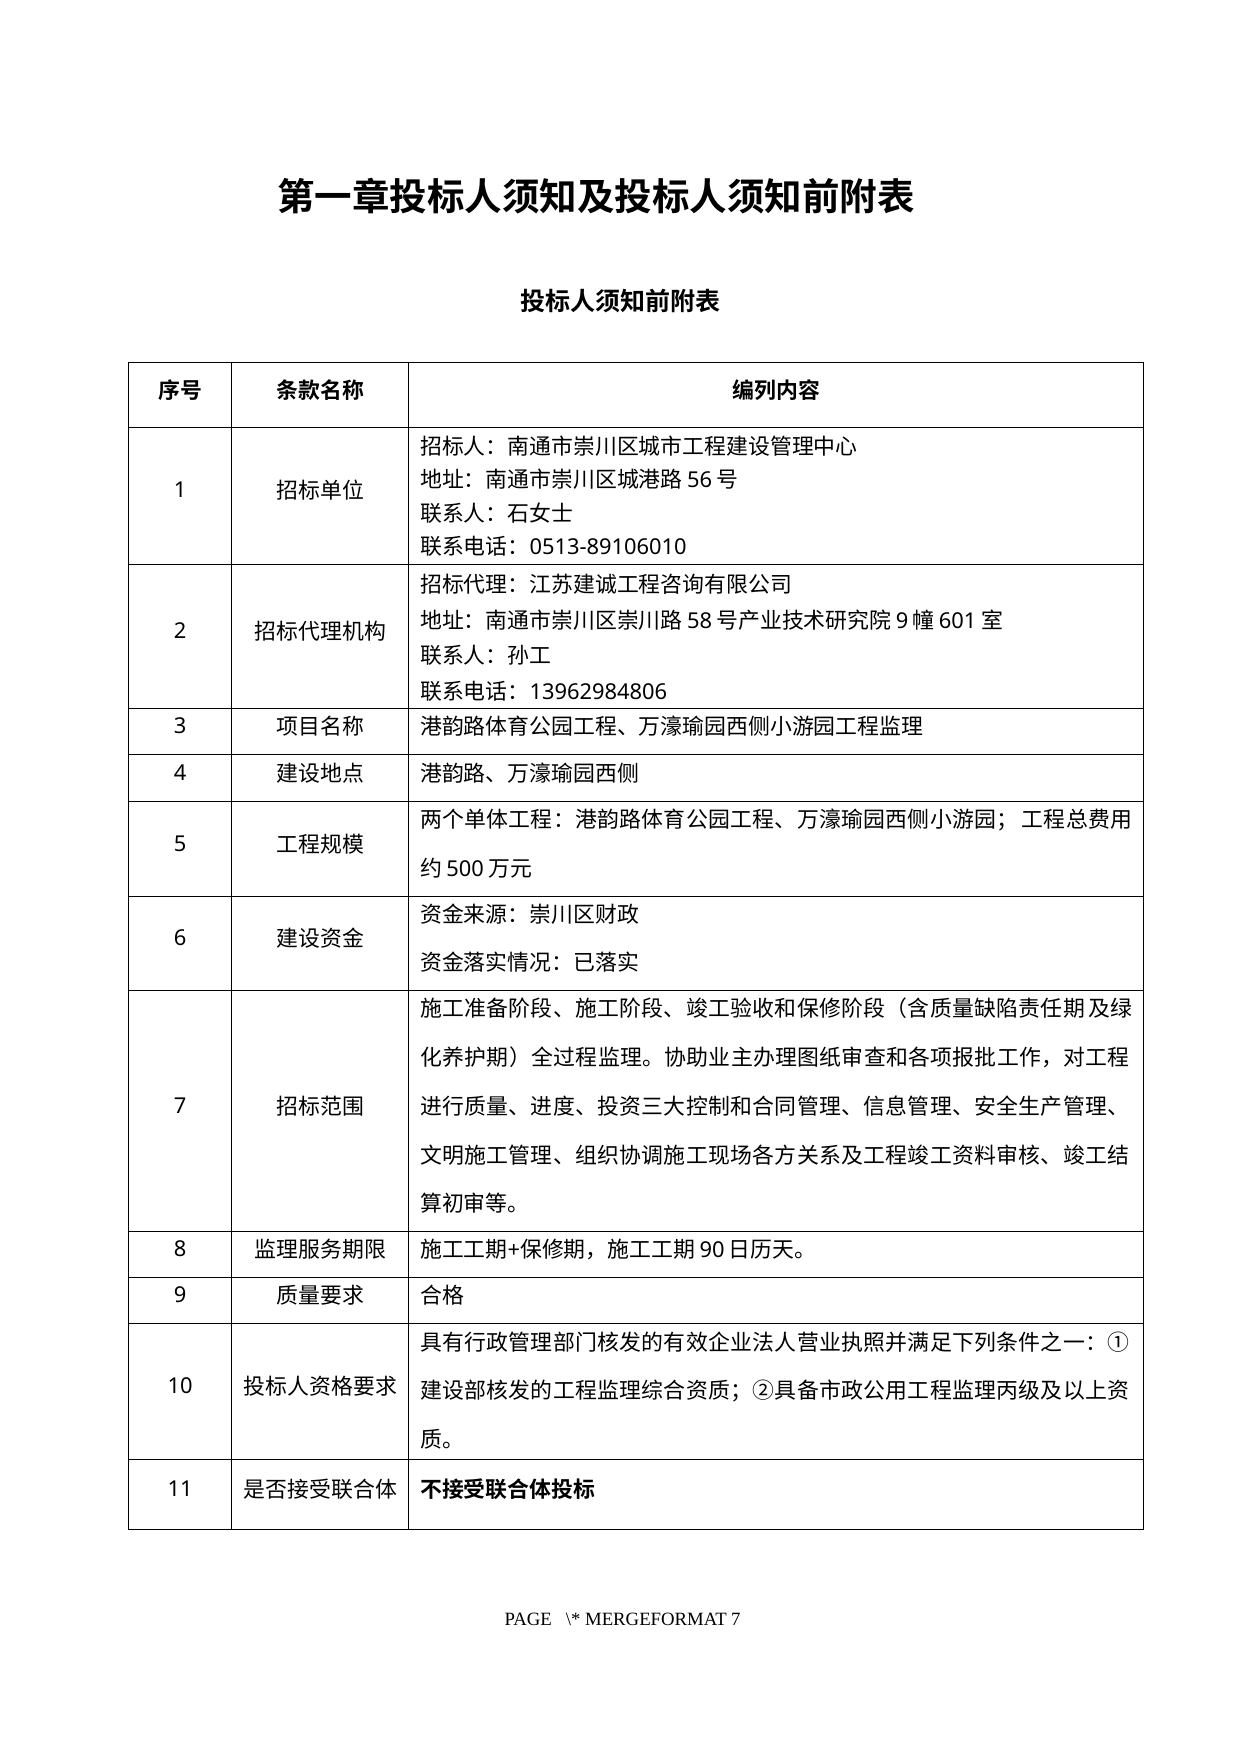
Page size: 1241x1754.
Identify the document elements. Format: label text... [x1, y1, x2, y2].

table_cell 7 [129, 991, 231, 1231]
table_cell 建设资金 [232, 897, 408, 990]
table_cell 不接受联合体投标 [409, 1460, 1143, 1529]
table_cell 10 [129, 1324, 231, 1458]
table_cell 合格 [409, 1278, 1143, 1323]
table_header 序号 [129, 363, 231, 427]
subtitle 第一章投标人须知及投标人须知前附表 [128, 162, 1112, 227]
table_cell 招标单位 [232, 428, 408, 563]
table_cell 是否接受联合体 [232, 1460, 408, 1529]
table_header 编列内容 [409, 363, 1143, 427]
table_cell 建设地点 [232, 755, 408, 801]
table_cell 施工工期+保修期，施工工期90日历天。 [409, 1232, 1143, 1277]
table_cell 6 [129, 897, 231, 990]
table_cell 招标代理机构 [232, 565, 408, 707]
table_cell 具有行政管理部门核发的有效企业法人营业执照并满足下列条件之一：①建设部核发的工程监理综合资质；②具备市政公用工程监理丙级及以上资质。 [409, 1324, 1143, 1458]
table_cell 两个单体工程：港韵路体育公园工程、万濠瑜园西侧小游园；工程总费用约500万元 [409, 802, 1143, 896]
table_cell 项目名称 [232, 709, 408, 753]
table_cell 资金来源：崇川区财政 资金落实情况：已落实 [409, 897, 1143, 990]
table_cell 工程规模 [232, 802, 408, 896]
table_cell 投标人资格要求 [232, 1324, 408, 1458]
table_cell 招标人：南通市崇川区城市工程建设管理中心 地址：南通市崇川区城港路56号 联系人：石女士 联系电话：0513-89106010 [409, 428, 1143, 563]
table_cell 港韵路、万濠瑜园西侧 [409, 755, 1143, 801]
table_cell 质量要求 [232, 1278, 408, 1323]
subtitle 投标人须知前附表 [128, 267, 1112, 332]
table_cell 施工准备阶段、施工阶段、竣工验收和保修阶段（含质量缺陷责任期及绿化养护期）全过程监理。协助业主办理图纸审查和各项报批工作，对工程进行质量、进度、投资三大控制和合同管理、信息管理、安全生产管理、文明施工管理、组织协调施工现场各方关系及工程竣工资料审核、竣工结算初审等。 [409, 991, 1143, 1231]
table_cell 港韵路体育公园工程、万濠瑜园西侧小游园工程监理 [409, 709, 1143, 753]
table_cell 1 [129, 428, 231, 563]
table_cell 11 [129, 1460, 231, 1529]
table_cell 5 [129, 802, 231, 896]
table_cell 8 [129, 1232, 231, 1277]
table_cell 9 [129, 1278, 231, 1323]
table_cell 招标代理：江苏建诚工程咨询有限公司 地址：南通市崇川区崇川路58号产业技术研究院9幢601室 联系人：孙工 联系电话：13962984806 [409, 565, 1143, 707]
table_cell 2 [129, 565, 231, 707]
table_cell 3 [129, 709, 231, 753]
table_header 条款名称 [232, 363, 408, 427]
table_cell 监理服务期限 [232, 1232, 408, 1277]
table_cell 4 [129, 755, 231, 801]
table_cell 招标范围 [232, 991, 408, 1231]
